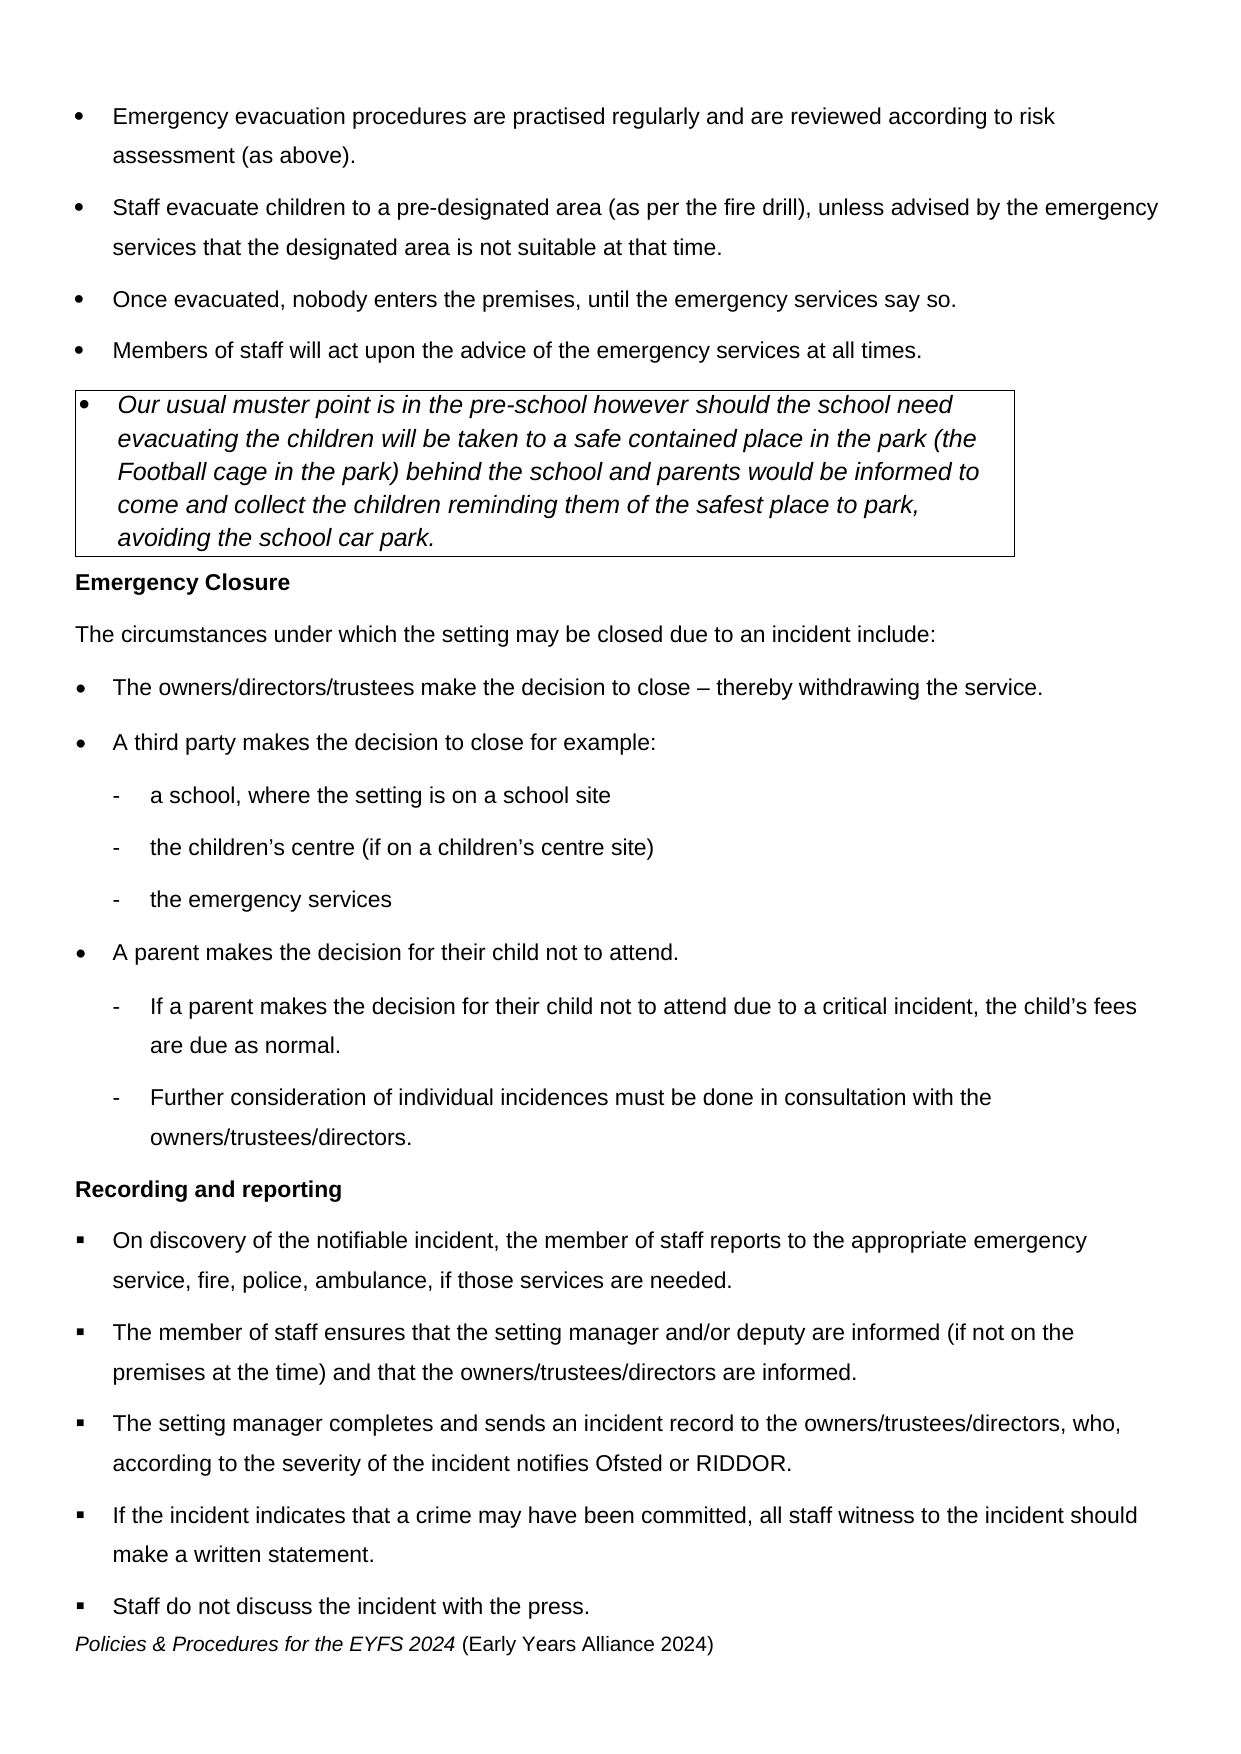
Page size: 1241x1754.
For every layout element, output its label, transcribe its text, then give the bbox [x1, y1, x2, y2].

list If a parent makes the decision for their child not to attend due to a critical incident, the child’s fees are due as normal. [112, 993, 1165, 1058]
table_header Our usual muster point is in the pre-school however should the school need evacuating the children will be taken to a safe contained place in the park (the Football cage in the park) behind the school and parents would be informed to come and collect the children reminding them of the safest place to park, avoiding the school car park. [76, 391, 1014, 556]
list Recording and reporting [75, 1176, 1165, 1202]
list the emergency services [112, 886, 1165, 912]
list If the incident indicates that a crime may have been committed, all staff witness to the incident should make a written statement. [75, 1502, 1165, 1568]
list The setting manager completes and sends an incident record to the owners/trustees/directors, who, according to the severity of the incident notifies Ofsted or RIDDOR. [75, 1410, 1165, 1476]
list Staff evacuate children to a pre-designated area (as per the fire drill), unless advised by the emergency services that the designated area is not suitable at that time. [75, 194, 1165, 260]
list the children’s centre (if on a children’s centre site) [112, 834, 1165, 861]
list A third party makes the decision to close for example: [75, 728, 1165, 756]
list Staff do not discuss the incident with the press. [75, 1593, 1165, 1620]
list Emergency evacuation procedures are practised regularly and are reviewed according to risk assessment (as above). [75, 103, 1165, 168]
list The member of staff ensures that the setting manager and/or deputy are informed (if not on the premises at the time) and that the owners/trustees/directors are informed. [75, 1319, 1165, 1385]
list A parent makes the decision for their child not to attend. [75, 938, 1165, 966]
list On discovery of the notifiable incident, the member of staff reports to the appropriate emergency service, fire, police, ambulance, if those services are needed. [75, 1227, 1165, 1293]
list Further consideration of individual incidences must be done in consultation with the owners/trustees/directors. [112, 1084, 1165, 1150]
list a school, where the setting is on a school site [112, 782, 1165, 808]
list The owners/directors/trustees make the decision to close – thereby withdrawing the service. [75, 673, 1165, 701]
list Members of staff will act upon the advice of the emergency services at all times. [75, 337, 1165, 364]
text The circumstances under which the setting may be closed due to an incident include: [75, 621, 1165, 648]
text Emergency Closure [75, 569, 1165, 596]
list Once evacuated, nobody enters the premises, until the emergency services say so. [75, 286, 1165, 312]
